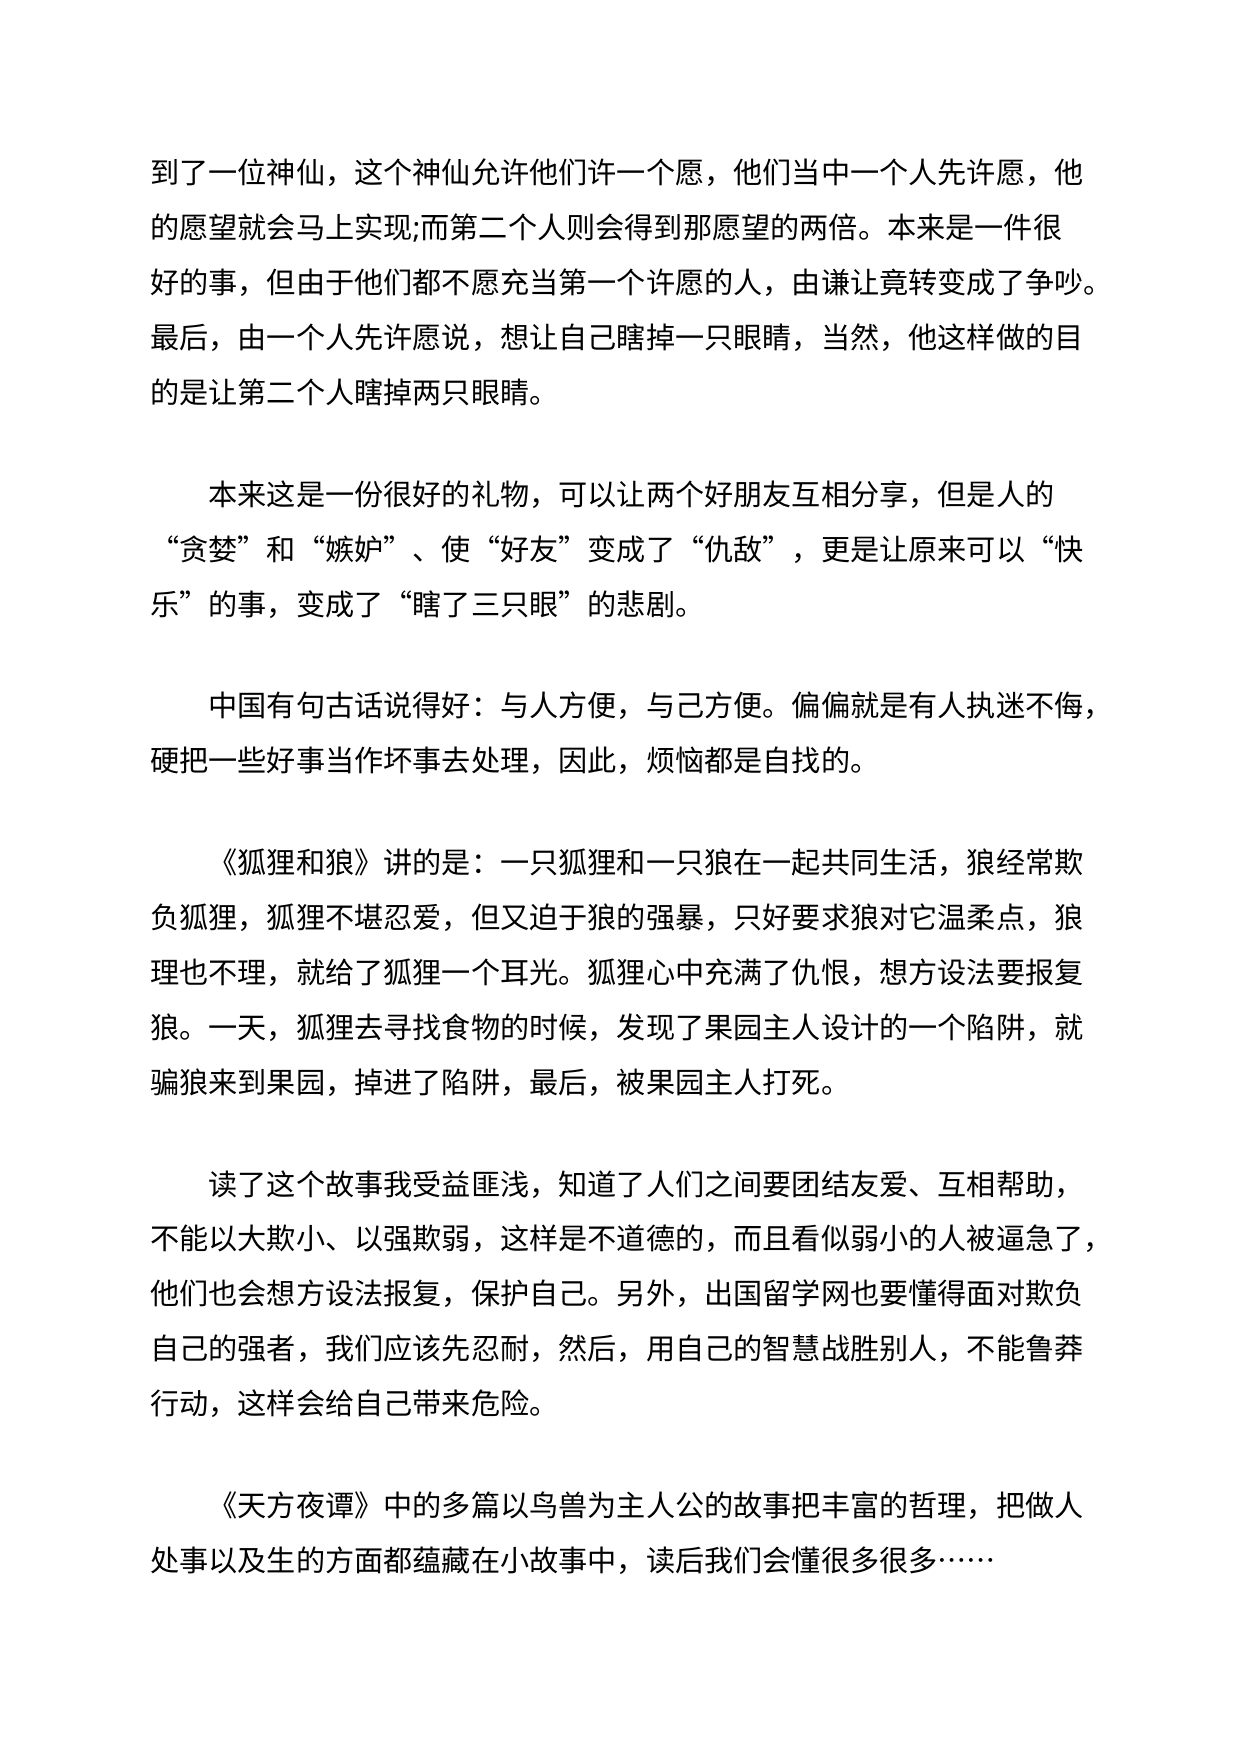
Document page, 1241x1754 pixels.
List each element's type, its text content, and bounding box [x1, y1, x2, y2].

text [150, 150, 1090, 412]
text 《天方夜谭》中的多篇以鸟兽为主人公的故事把丰富的哲理，把做人处事以及生的方面都蕴藏在小故事中，读后我们会懂很多很多…… [150, 1482, 1090, 1579]
text 中国有句古话说得好：与人方便，与己方便。偏偏就是有人执迷不侮，硬把一些好事当作坏事去处理，因此，烦恼都是自找的。 [150, 683, 1090, 780]
text 《狐狸和狼》讲的是：一只狐狸和一只狼在一起共同生活，狼经常欺负狐狸，狐狸不堪忍爱，但又迫于狼的强暴，只好要求狼对它温柔点，狼理也不理，就给了狐狸一个耳光。狐狸心中充满了仇恨，想方设法要报复狼。一天，狐狸去寻找食物的时候，发现了果园主人设计的一个陷阱，就骗狼来到果园，掉进了陷阱，最后，被果园主人打死。 [150, 840, 1090, 1102]
text 读了这个故事我受益匪浅，知道了人们之间要团结友爱、互相帮助，不能以大欺小、以强欺弱，这样是不道德的，而且看似弱小的人被逼急了，他们也会想方设法报复，保护自己。另外，出国留学网也要懂得面对欺负自己的强者，我们应该先忍耐，然后，用自己的智慧战胜别人，不能鲁莽行动，这样会给自己带来危险。 [150, 1161, 1090, 1423]
text 本来这是一份很好的礼物，可以让两个好朋友互相分享，但是人的“贪婪”和“嫉妒”、使“好友”变成了“仇敌”，更是让原来可以“快乐”的事，变成了“瞎了三只眼”的悲剧。 [150, 471, 1090, 623]
